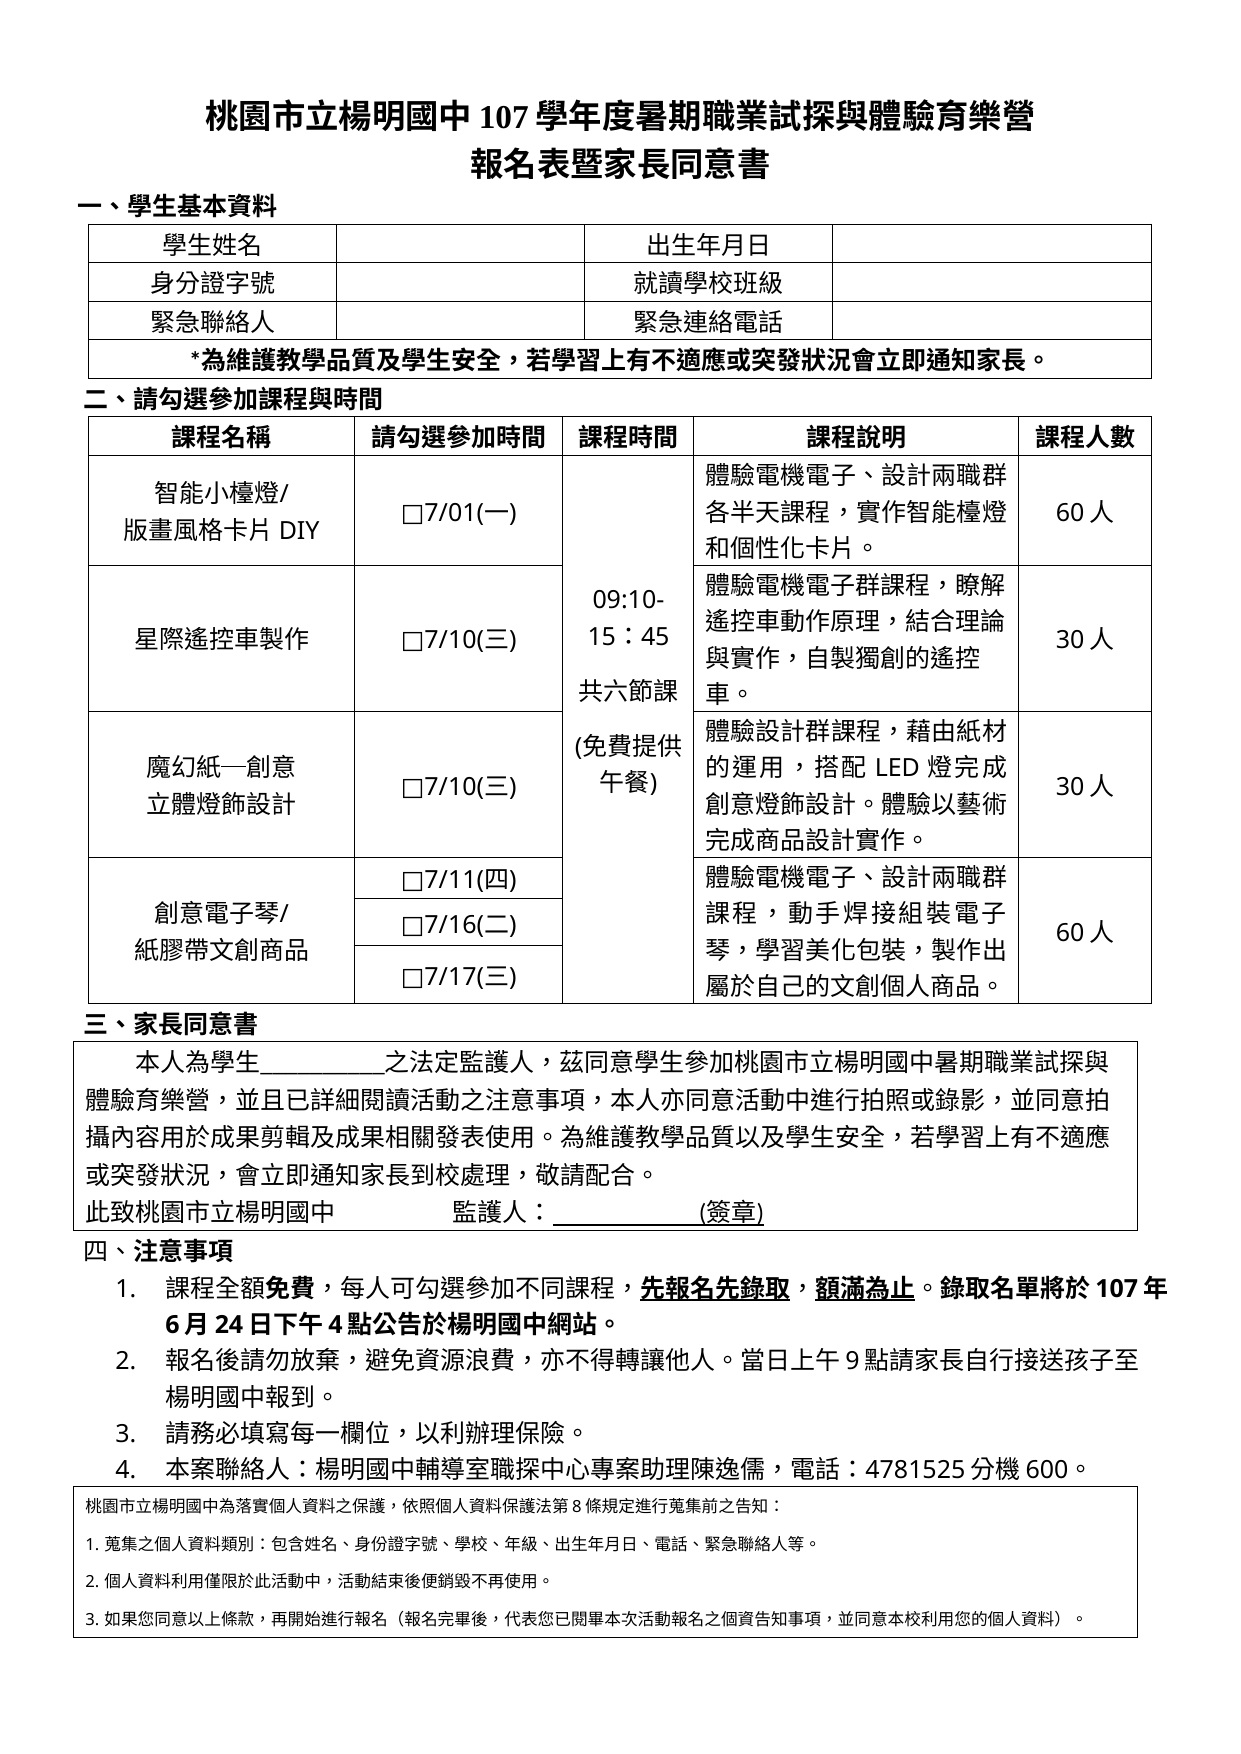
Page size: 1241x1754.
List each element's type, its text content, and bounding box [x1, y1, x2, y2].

table_cell 緊急連絡電話 [585, 302, 832, 339]
table_header [833, 225, 1151, 262]
table_header 請勾選參加時間 [355, 417, 562, 455]
table_header [337, 225, 584, 262]
table_cell □7/01(一) [355, 456, 562, 564]
text 三、家長同意書 [83, 1004, 1157, 1041]
table_cell 星際遙控車製作 [89, 566, 354, 711]
table_header 課程時間 [563, 417, 693, 455]
table_header 課程名稱 [89, 417, 354, 455]
table_cell □7/17(三) [355, 946, 562, 1003]
text 二、請勾選參加課程與時間 [83, 379, 1157, 416]
table_cell □7/11(四) [355, 858, 562, 898]
table_header 學生姓名 [89, 225, 336, 262]
text 四、注意事項 [71, 1231, 1157, 1268]
table_cell 30人 [1019, 566, 1151, 711]
list 課程全額免費，每人可勾選參加不同課程，先報名先錄取，額滿為止。錄取名單將於107年6月24日下午4點公告於楊明國中網站。 [115, 1268, 1169, 1341]
table_cell 體驗電機電子、設計兩職群課程，動手焊接組裝電子琴，學習美化包裝，製作出屬於自己的文創個人商品。 [694, 858, 1018, 1003]
table_cell □7/10(三) [355, 712, 562, 857]
table_cell [337, 302, 584, 339]
table_cell 緊急聯絡人 [89, 302, 336, 339]
table_cell 體驗電機電子群課程，瞭解遙控車動作原理，結合理論與實作，自製獨創的遙控車。 [694, 566, 1018, 711]
text 報名表暨家長同意書 [71, 138, 1169, 186]
table_header 課程說明 [694, 417, 1018, 455]
text 桃園市立楊明國中107學年度暑期職業試探與體驗育樂營 [71, 89, 1169, 138]
list 報名後請勿放棄，避免資源浪費，亦不得轉讓他人。當日上午9點請家長自行接送孩子至 楊明國中報到。 [115, 1341, 1169, 1413]
table_header 課程人數 [1019, 417, 1151, 455]
table_cell 魔幻紙─創意 立體燈飾設計 [89, 712, 354, 857]
table_cell □7/16(二) [355, 899, 562, 945]
table_header 出生年月日 [585, 225, 832, 262]
table_cell *為維護教學品質及學生安全，若學習上有不適應或突發狀況會立即通知家長。 [89, 340, 1151, 378]
table_cell [337, 263, 584, 301]
table_header 桃園市立楊明國中為落實個人資料之保護，依照個人資料保護法第8條規定進行蒐集前之告知： 蒐集之個人資料類別：包含姓名、身份證字號、學校、年級、出生年月日、電話、緊急聯絡人等。 個人資料利用僅限於此活動中，活動結束後便銷毀不再使用。 如果您同意以上條款，再開始進行報名（報名完畢後，代表您已閱畢本次活動報名之個資告知事項，並同意本校利用您的個人資料）。 [74, 1487, 1137, 1637]
table_cell 60人 [1019, 456, 1151, 564]
list 本案聯絡人：楊明國中輔導室職探中心專案助理陳逸儒，電話：4781525分機600。 [115, 1449, 1169, 1486]
table_cell [833, 263, 1151, 301]
table_cell 創意電子琴/ 紙膠帶文創商品 [89, 858, 354, 1003]
table_header 本人為學生__________之法定監護人，茲同意學生參加桃園市立楊明國中暑期職業試探與體驗育樂營，並且已詳細閱讀活動之注意事項，本人亦同意活動中進行拍照或錄影，並同意拍攝內容用於成果剪輯及成果相關發表使用。為維護教學品質以及學生安全，若學習上有不適應或突發狀況，會立即通知家長到校處理，敬請配合。 此致桃園市立楊明國中 監護人： (簽章) [74, 1042, 1137, 1230]
table_cell 身分證字號 [89, 263, 336, 301]
table_cell 09:10-15：45 共六節課 (免費提供午餐) [563, 456, 693, 1003]
list 請務必填寫每一欄位，以利辦理保險。 [115, 1413, 1169, 1449]
table_cell [833, 302, 1151, 339]
table_cell 就讀學校班級 [585, 263, 832, 301]
table_cell 60人 [1019, 858, 1151, 1003]
text 一、學生基本資料 [71, 186, 1169, 223]
table_cell 智能小檯燈/ 版畫風格卡片DIY [89, 456, 354, 564]
table_cell □7/10(三) [355, 566, 562, 711]
table_cell 30人 [1019, 712, 1151, 857]
table_cell 體驗電機電子、設計兩職群各半天課程，實作智能檯燈和個性化卡片。 [694, 456, 1018, 564]
table_cell 體驗設計群課程，藉由紙材的運用，搭配LED燈完成創意燈飾設計。體驗以藝術完成商品設計實作。 [694, 712, 1018, 857]
